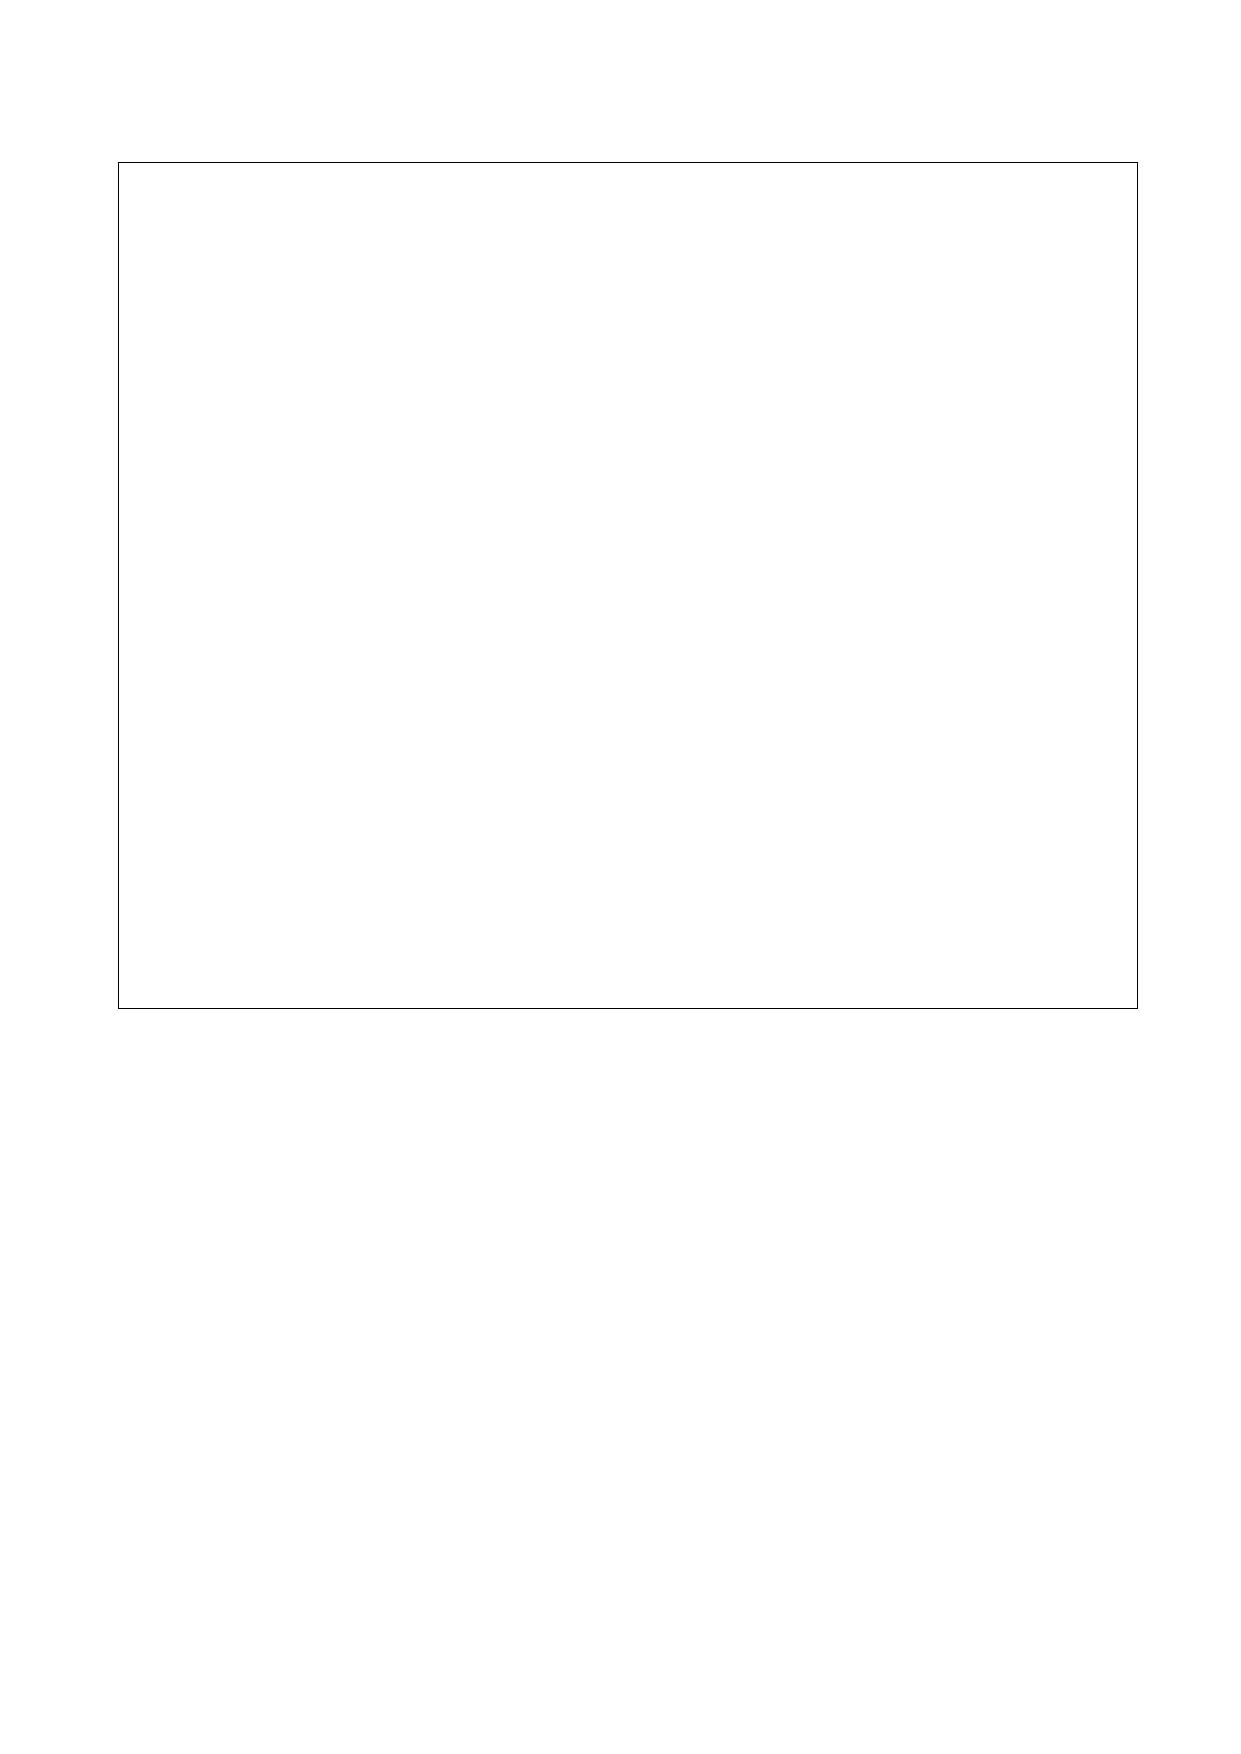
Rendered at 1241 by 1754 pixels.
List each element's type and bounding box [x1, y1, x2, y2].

table_cell [119, 163, 1137, 1008]
